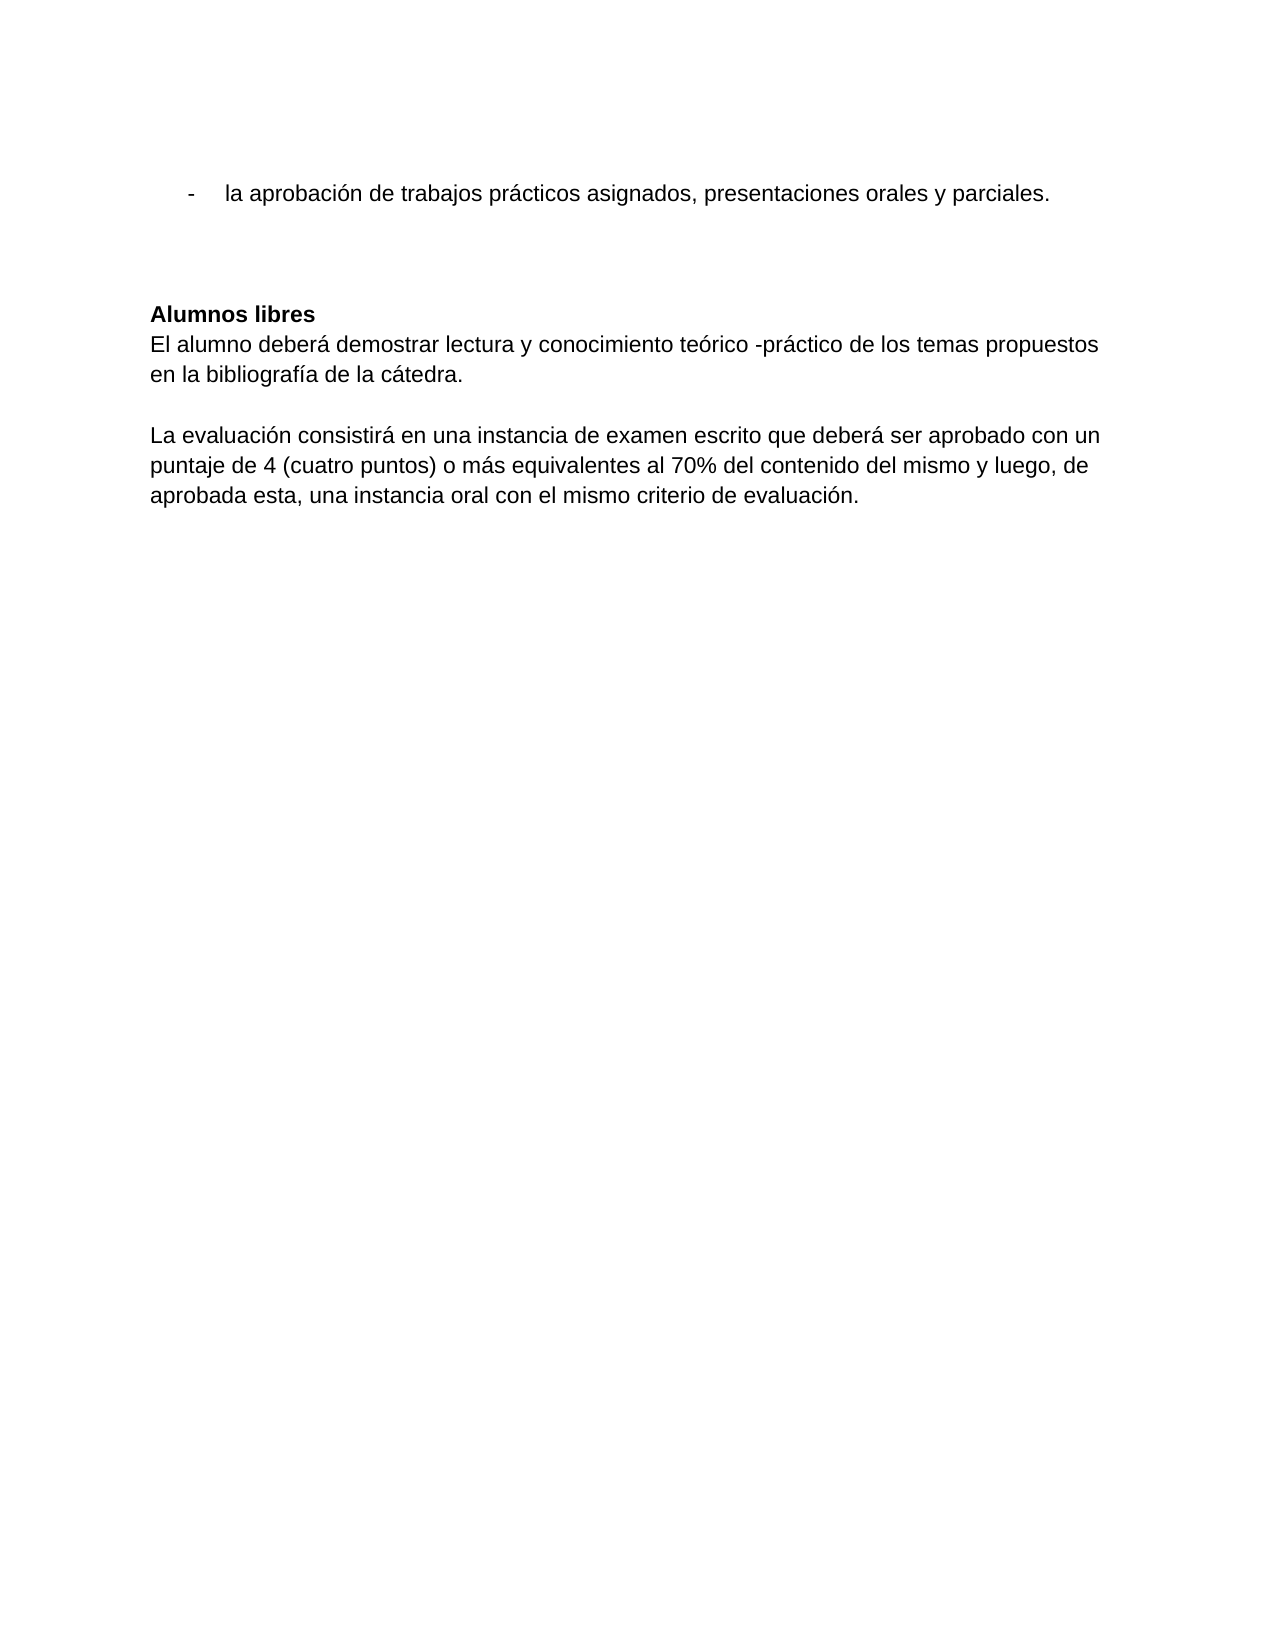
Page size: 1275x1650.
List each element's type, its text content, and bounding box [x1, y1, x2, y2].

list la aprobación de trabajos prácticos asignados, presentaciones orales y parciales. [187, 180, 1125, 207]
text La evaluación consistirá en una instancia de examen escrito que deberá ser aprobado con un puntaje de 4 (cuatro puntos) o más equivalentes al 70% del contenido del mismo y luego, de aprobada esta, una instancia oral con el mismo criterio de evaluación. [150, 422, 1125, 509]
text El alumno deberá demostrar lectura y conocimiento teórico -práctico de los temas propuestos en la bibliografía de la cátedra. [150, 331, 1125, 388]
text Alumnos libres [150, 301, 1125, 327]
